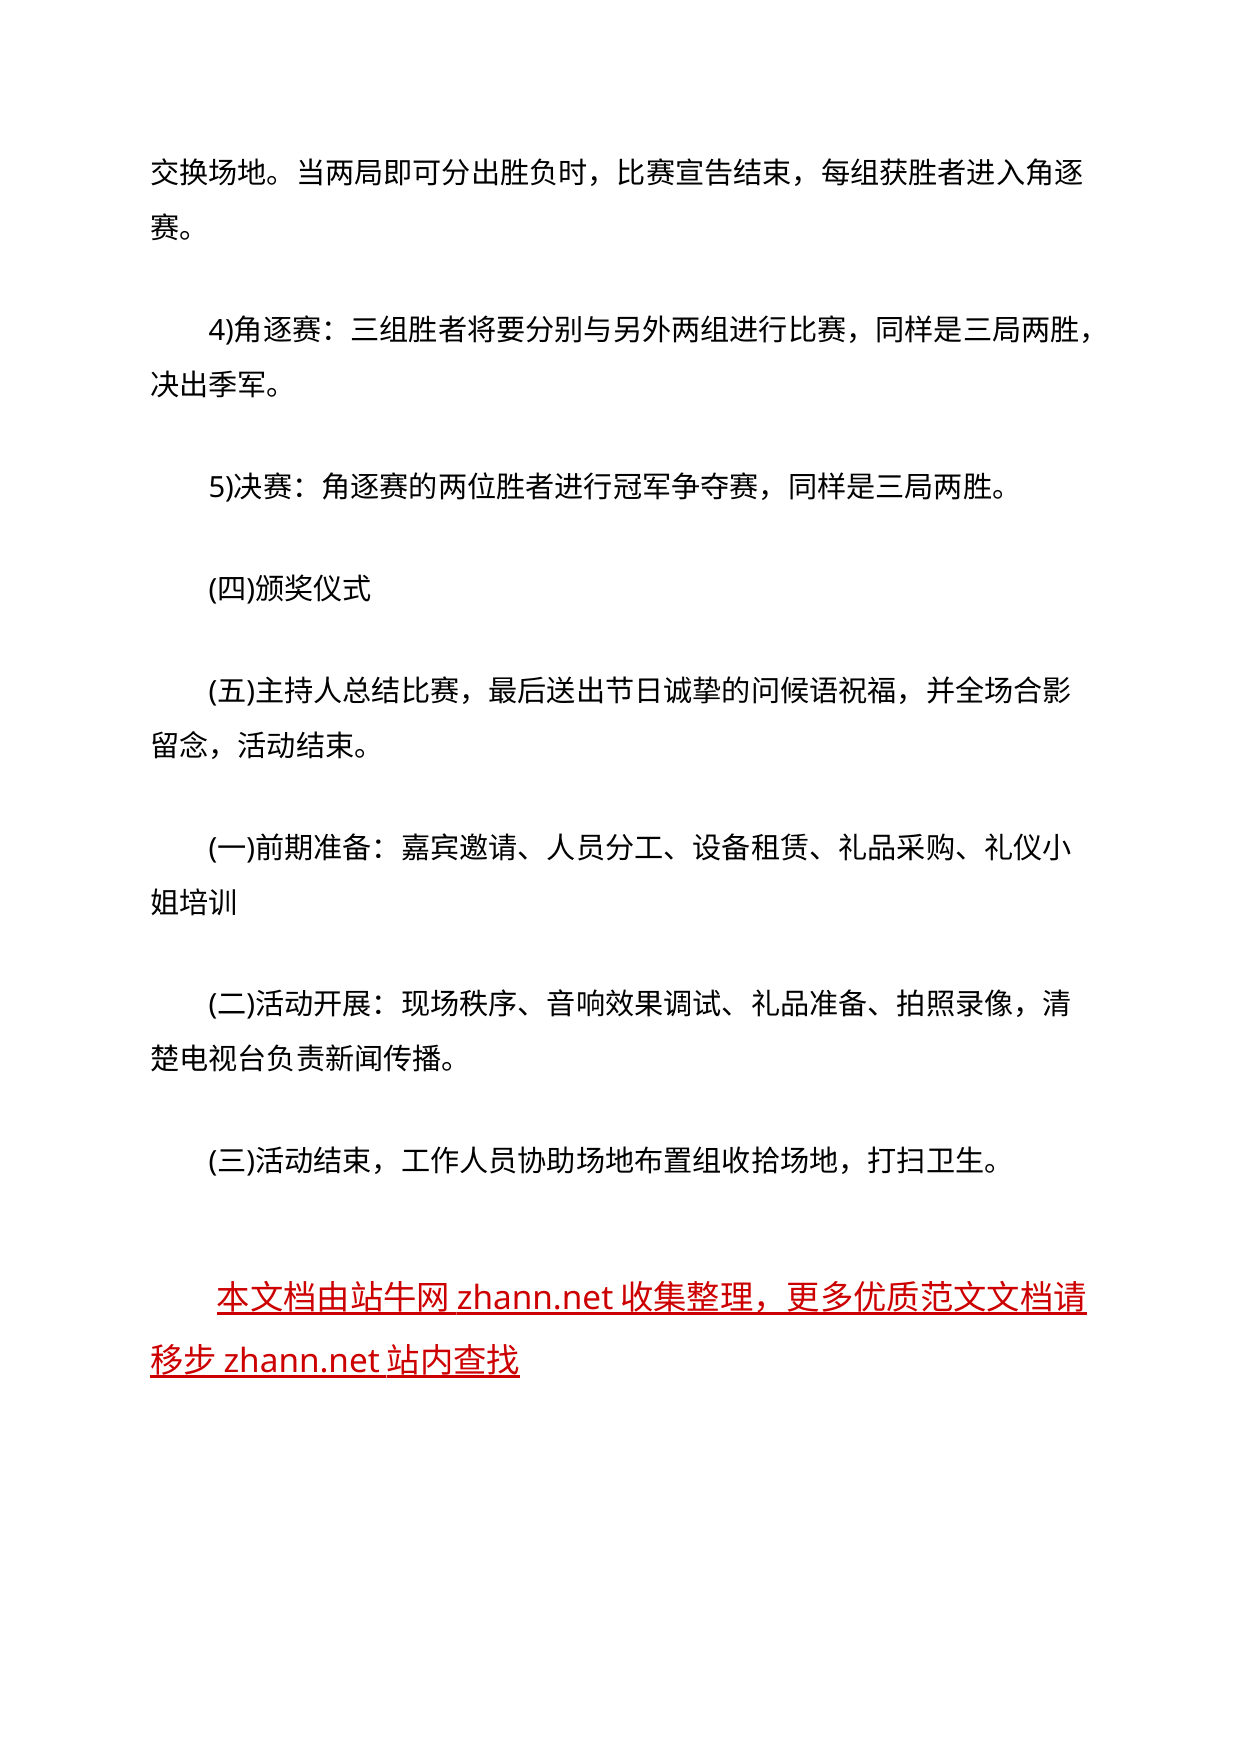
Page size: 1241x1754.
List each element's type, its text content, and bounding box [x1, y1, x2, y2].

text 5)决赛：角逐赛的两位胜者进行冠军争夺赛，同样是三局两胜。 [150, 463, 1090, 506]
text (二)活动开展：现场秩序、音响效果调试、礼品准备、拍照录像，清楚电视台负责新闻传播。 [150, 981, 1090, 1078]
text 4)角逐赛：三组胜者将要分别与另外两组进行比赛，同样是三局两胜，决出季军。 [150, 307, 1090, 404]
text (四)颁奖仪式 [150, 565, 1090, 608]
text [150, 150, 1090, 247]
text 本文档由站牛网zhann.net收集整理，更多优质范文文档请移步zhann.net站内查找 [150, 1271, 1090, 1382]
text (三)活动结束，工作人员协助场地布置组收拾场地，打扫卫生。 [150, 1138, 1090, 1180]
text (五)主持人总结比赛，最后送出节日诚挚的问候语祝福，并全场合影留念，活动结束。 [150, 667, 1090, 765]
text (一)前期准备：嘉宾邀请、人员分工、设备租赁、礼品采购、礼仪小姐培训 [150, 824, 1090, 921]
